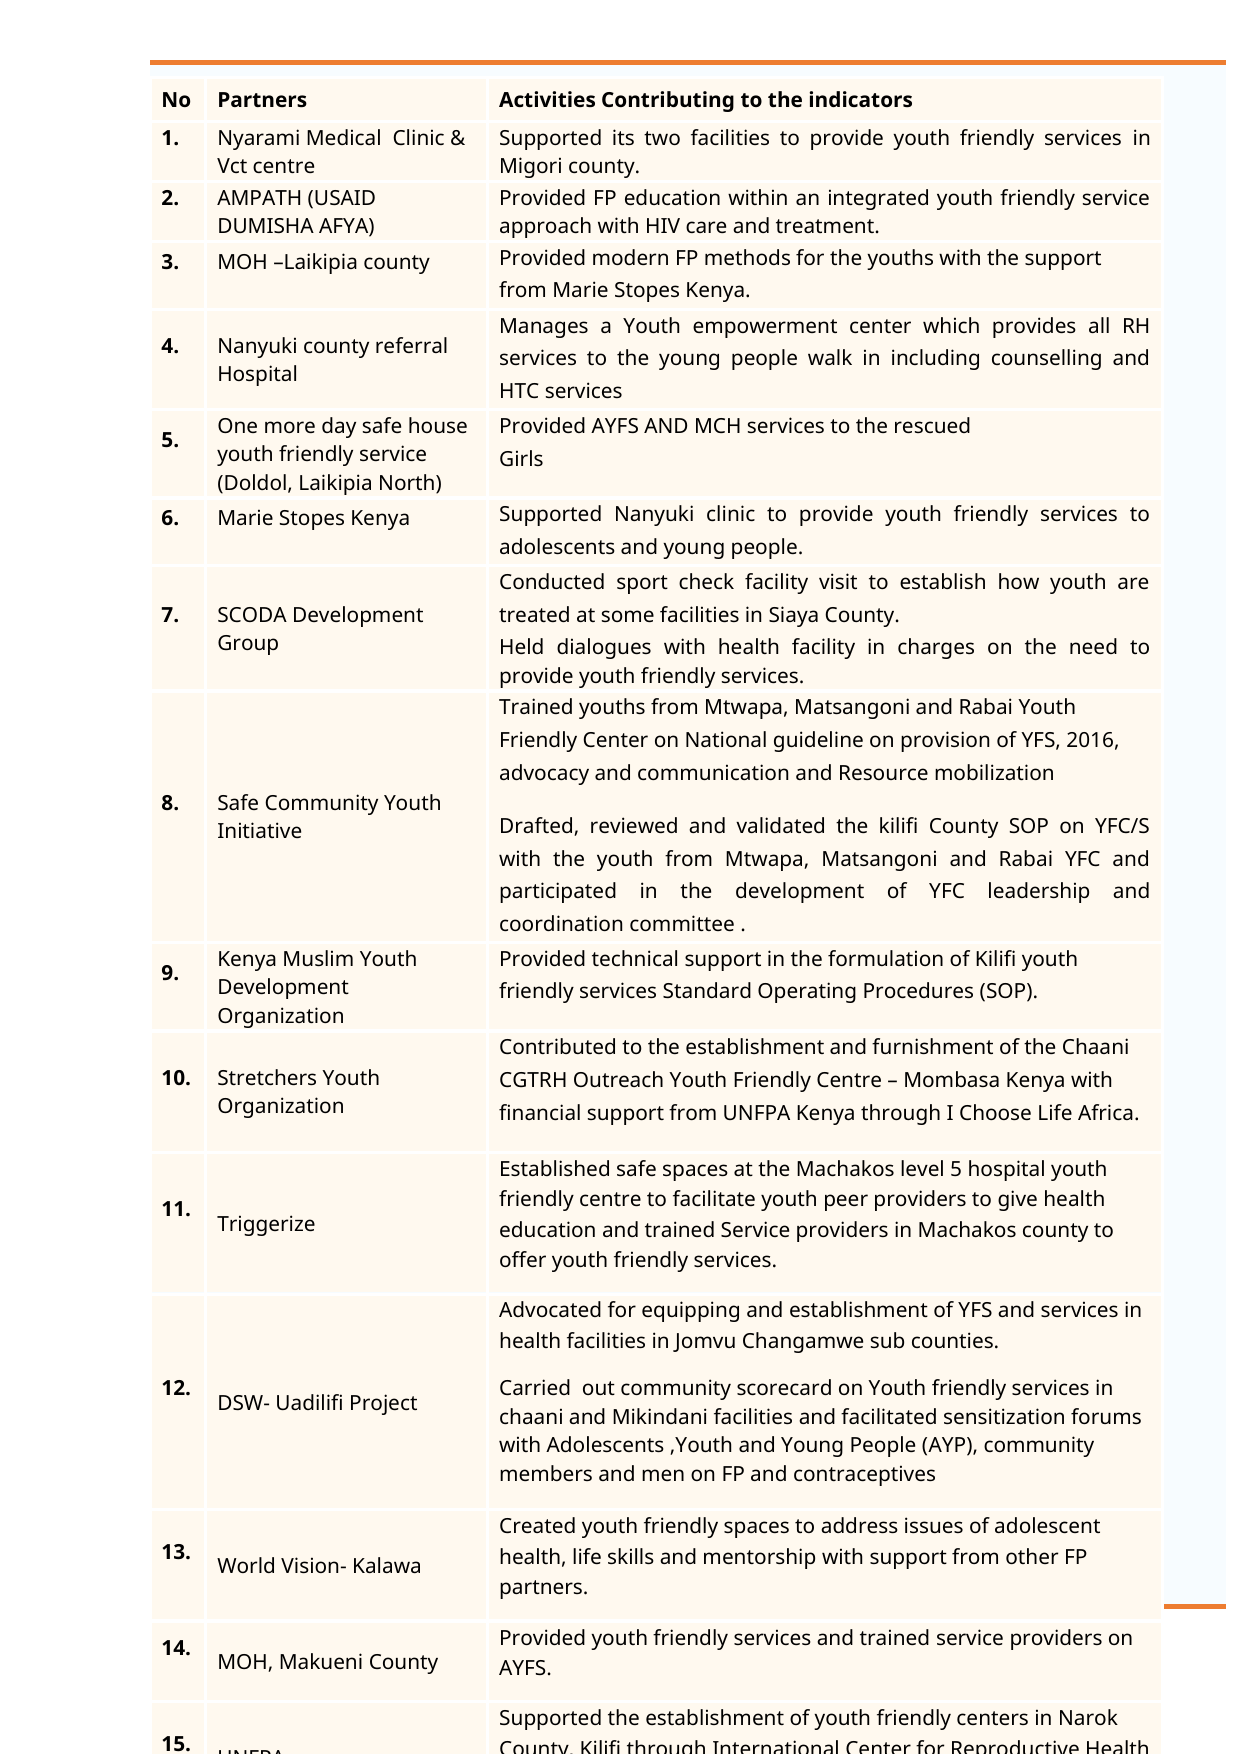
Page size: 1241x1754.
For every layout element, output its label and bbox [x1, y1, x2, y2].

table_cell [150, 65, 1226, 1604]
